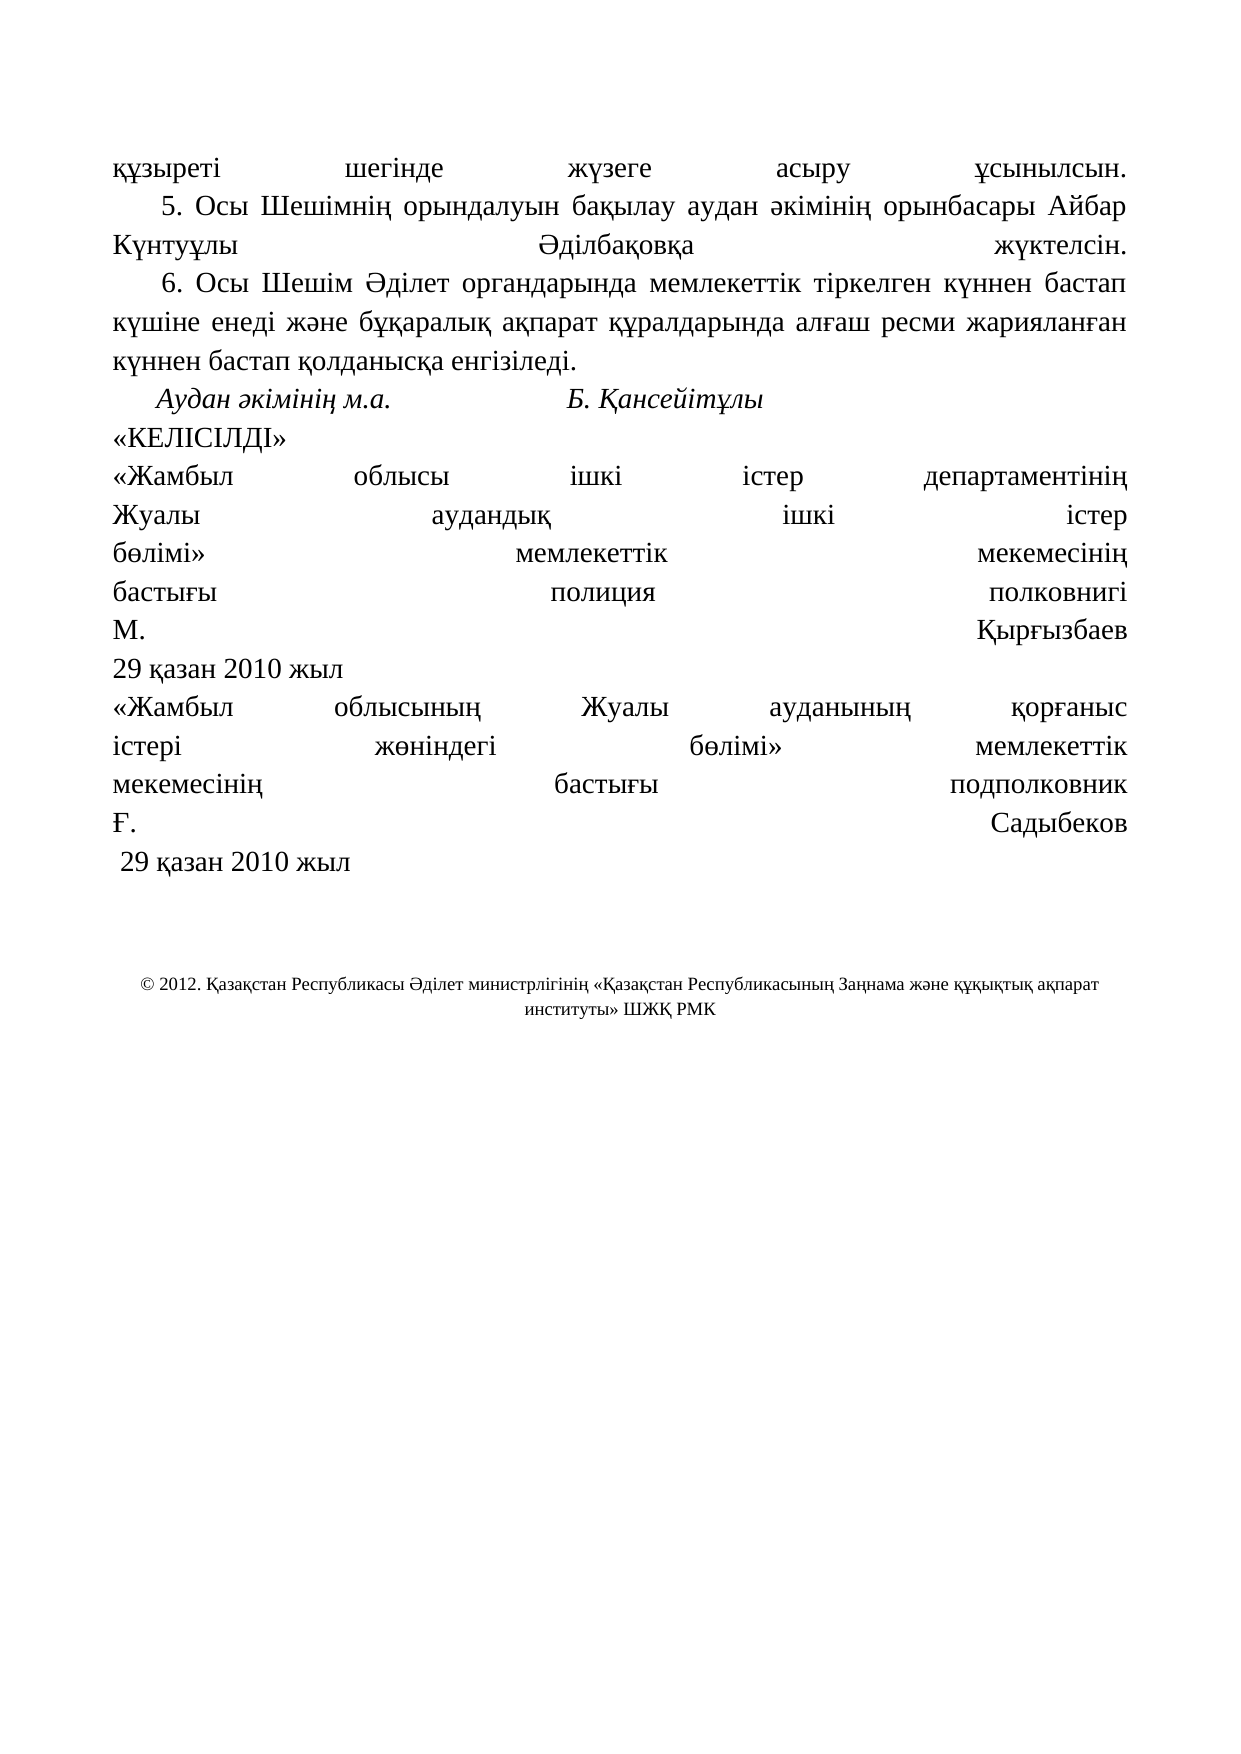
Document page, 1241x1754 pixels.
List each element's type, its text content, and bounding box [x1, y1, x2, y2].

text © 2012. Қазақстан Республикасы Әділет министрлігінің «Қазақстан Республикасының Заңнама және құқықтық ақпарат институты» ШЖҚ РМК [112, 973, 1128, 1019]
text Аудан әкімінің м.а. Б. Қансейітұлы [112, 381, 1128, 415]
text «КЕЛІСІЛДІ» [112, 420, 1128, 453]
text «Жамбыл облысы ішкі істер департаментінің Жуалы аудандық ішкі істер бөлімі» мемлекеттік мекемесінің бастығы полиция полковнигі М. Қырғызбаев 29 қазан 2010 жыл [112, 458, 1128, 684]
text «Жамбыл облысының Жуалы ауданының қорғаныс істері жөніндегі бөлімі» мемлекеттік мекемесінің бастығы подполковник Ғ. Садыбеков 29 қазан 2010 жыл [112, 689, 1128, 877]
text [112, 150, 1128, 376]
